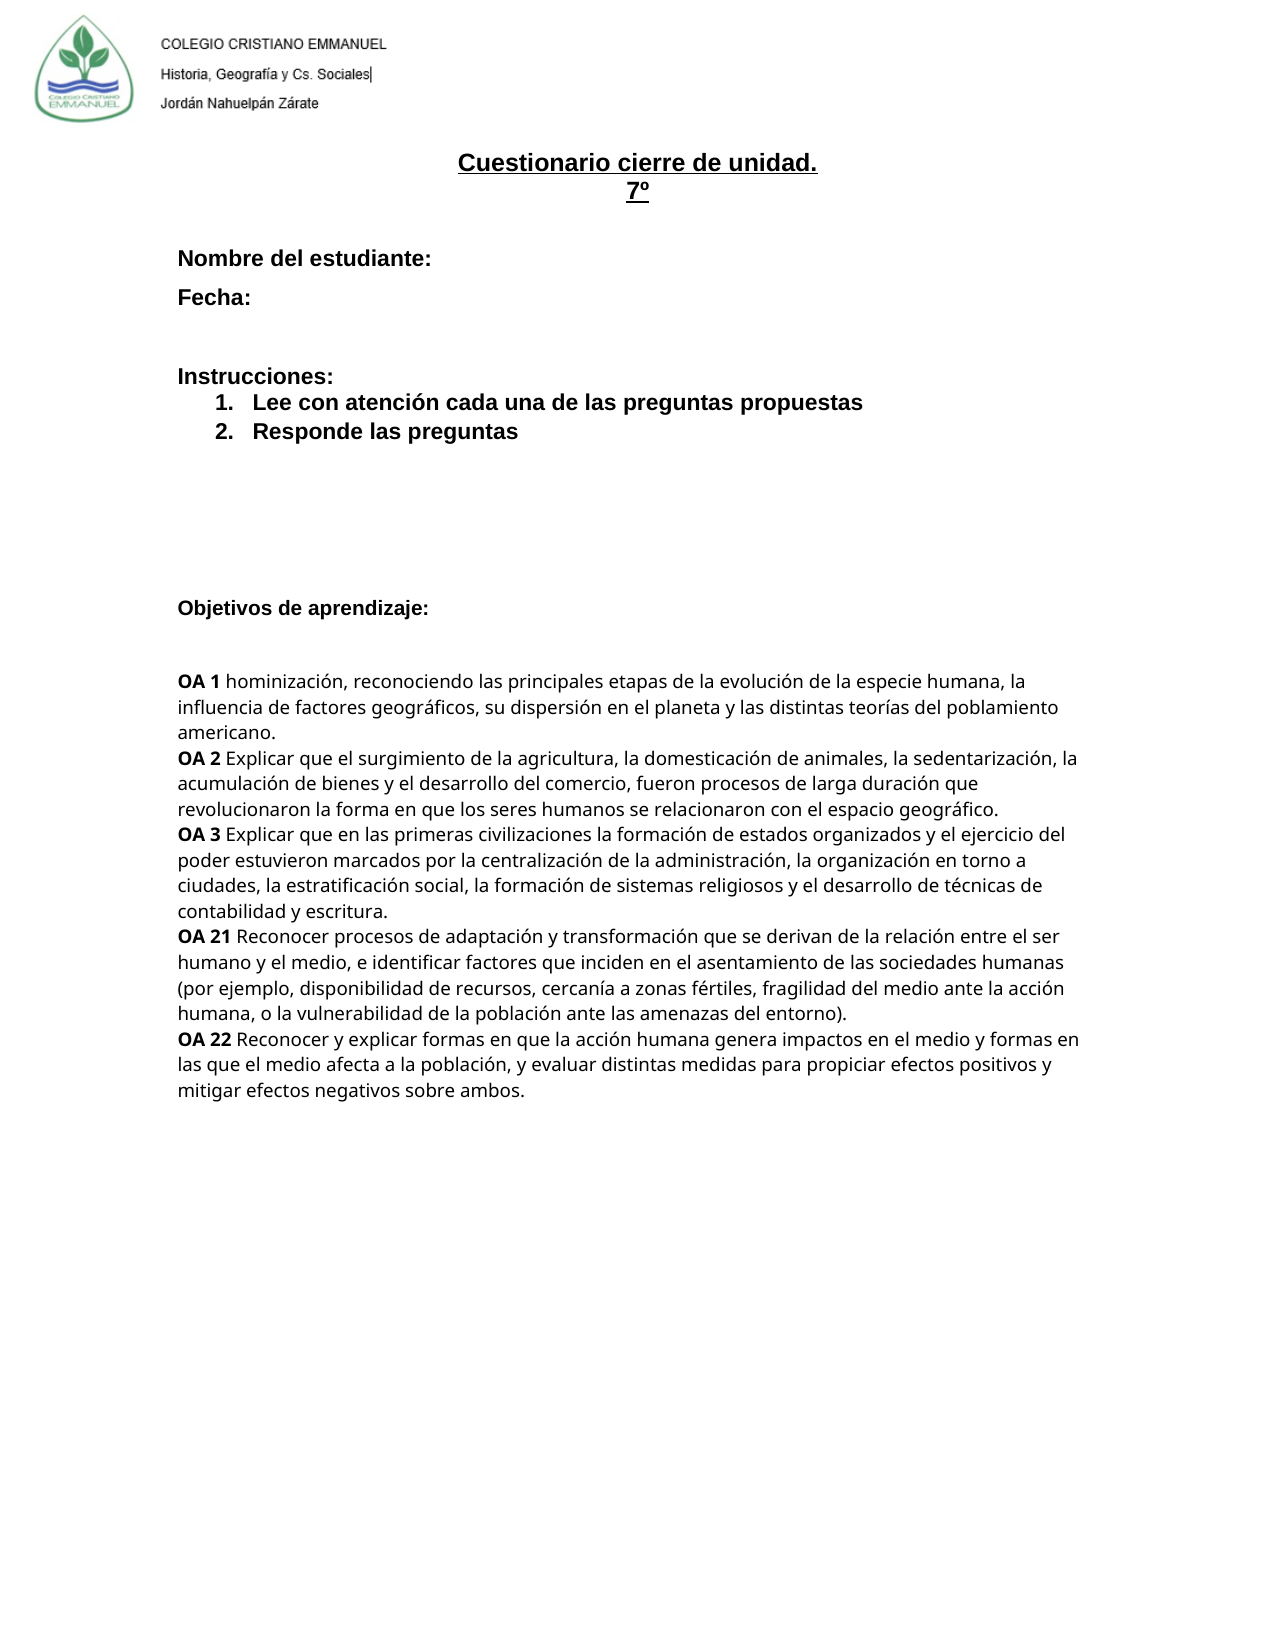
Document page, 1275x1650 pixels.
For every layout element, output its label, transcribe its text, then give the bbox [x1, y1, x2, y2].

picture [31, 14, 139, 126]
list Responde las preguntas [215, 418, 1098, 444]
list Lee con atención cada una de las preguntas propuestas [215, 389, 1098, 416]
text OA 21 Reconocer procesos de adaptación y transformación que se derivan de la relación entre el ser humano y el medio, e identificar factores que inciden en el asentamiento de las sociedades humanas (por ejemplo, disponibilidad de recursos, cercanía a zonas fértiles, fragilidad del medio ante la acción humana, o la vulnerabilidad de la población ante las amenazas del entorno). [847, 924, 1098, 1026]
text OA 3 Explicar que en las primeras civilizaciones la formación de estados organizados y el ejercicio del poder estuvieron marcados por la centralización de la administración, la organización en torno a ciudades, la estratificación social, la formación de sistemas religiosos y el desarrollo de técnicas de contabilidad y escritura. [388, 822, 1098, 924]
text OA 22 Reconocer y explicar formas en que la acción humana genera impactos en el medio y formas en las que el medio afecta a la población, y evaluar distintas medidas para propiciar efectos positivos y mitigar efectos negativos sobre ambos. [525, 1026, 1098, 1102]
text Objetivos de aprendizaje: [177, 596, 1098, 619]
text Instrucciones: [177, 363, 1098, 389]
text Cuestionario cierre de unidad. [177, 148, 1098, 176]
text OA 1 hominización, reconociendo las principales etapas de la evolución de la especie humana, la influencia de factores geográficos, su dispersión en el planeta y las distintas teorías del poblamiento americano. [276, 669, 1098, 745]
text Nombre del estudiante: [177, 244, 1098, 271]
text 7º [177, 176, 1098, 205]
text Fecha: [177, 284, 1098, 310]
picture [146, 23, 400, 121]
